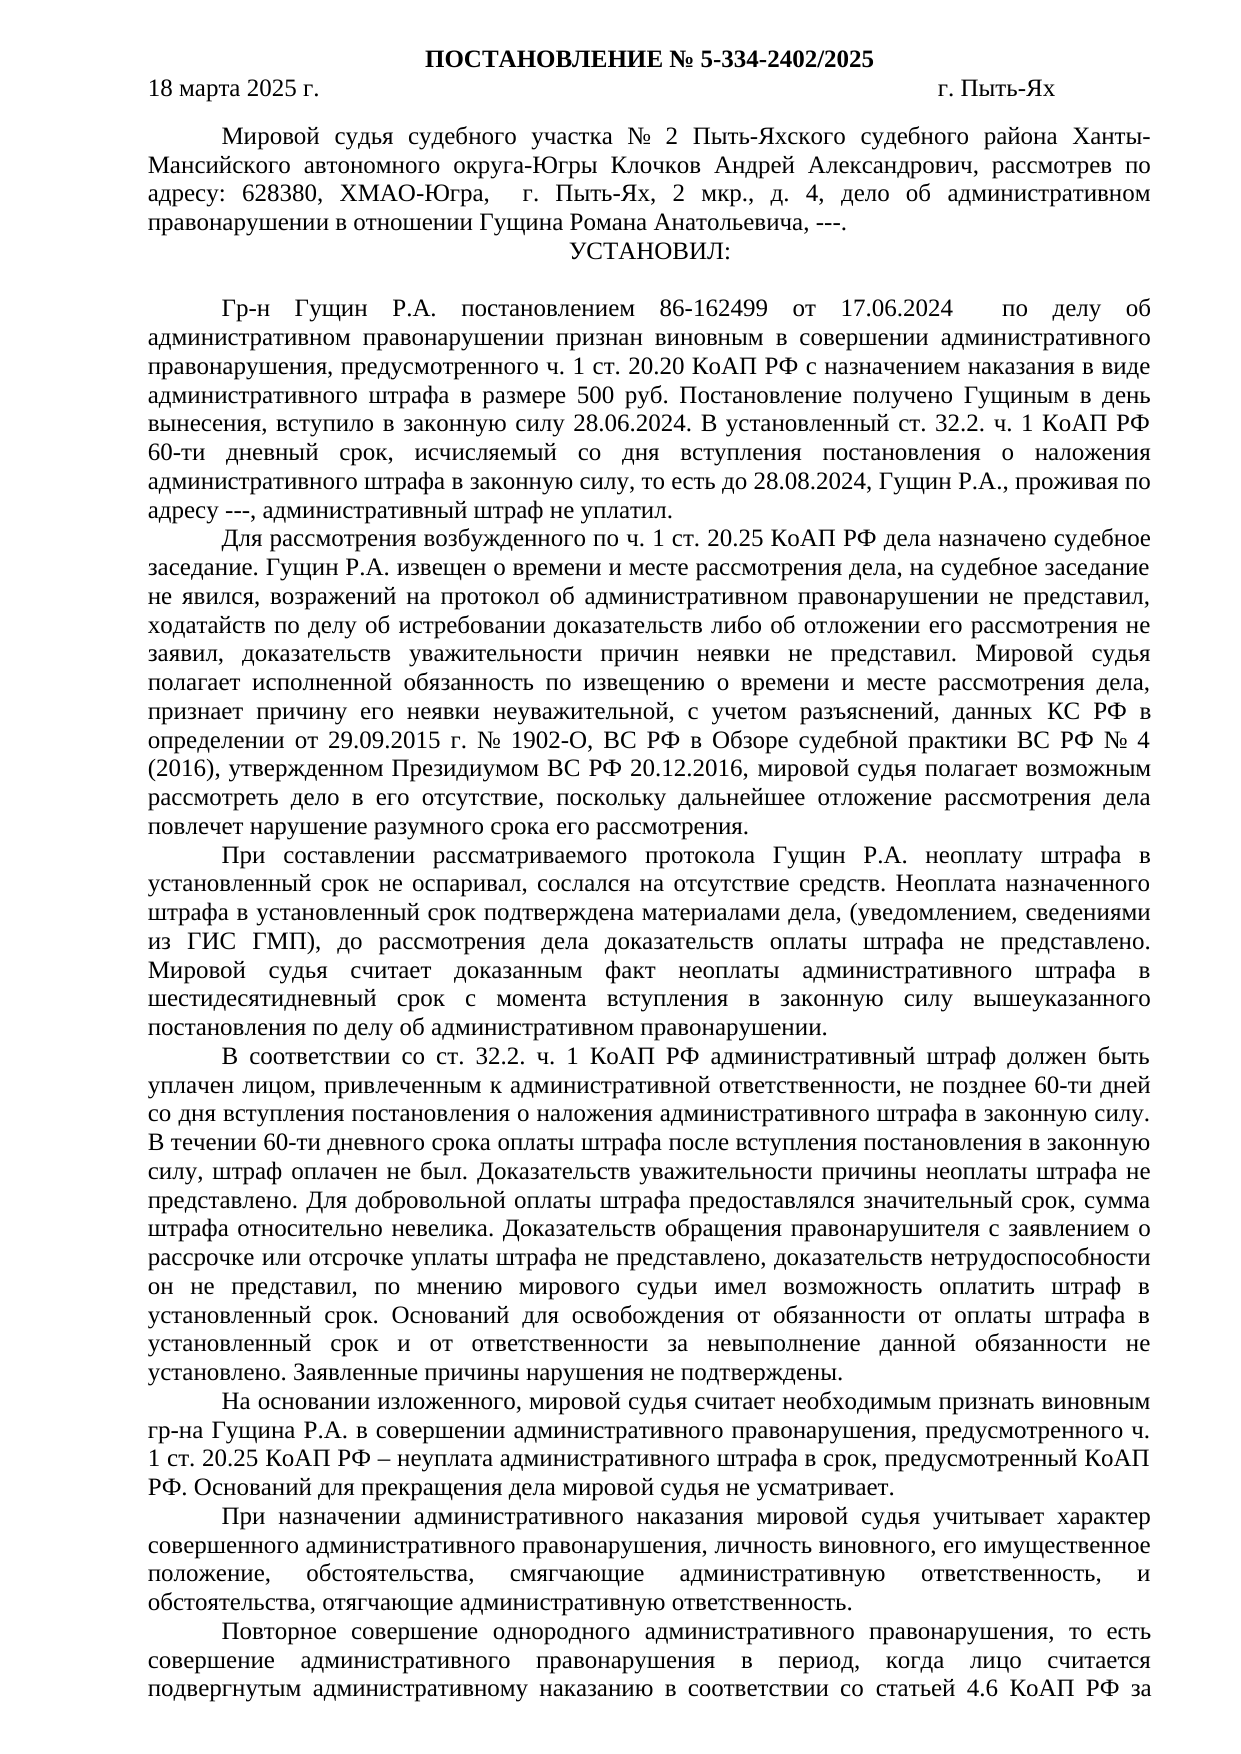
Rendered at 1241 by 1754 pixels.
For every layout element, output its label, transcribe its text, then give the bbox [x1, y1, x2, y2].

text Мировой судья судебного участка № 2 Пыть-Яхского судебного района Ханты-Мансийского автономного округа-Югры Клочков Андрей Александрович, рассмотрев по адресу: 628380, ХМАО-Югра, г. Пыть-Ях, 2 мкр., д. 4, дело об административном правонарушении в отношении Гущина Романа Анатольевича, ---. [148, 121, 1152, 236]
text При назначении административного наказания мировой судья учитывает характер совершенного административного правонарушения, личность виновного, его имущественное положение, обстоятельства, смягчающие административную ответственность, и обстоятельства, отягчающие административную ответственность. [148, 1501, 1152, 1616]
text Для рассмотрения возбужденного по ч. 1 ст. 20.25 КоАП РФ дела назначено судебное заседание. Гущин Р.А. извещен о времени и месте рассмотрения дела, на судебное заседание не явился, возражений на протокол об административном правонарушении не представил, ходатайств по делу об истребовании доказательств либо об отложении его рассмотрения не заявил, доказательств уважительности причин неявки не представил. Мировой судья полагает исполненной обязанность по извещению о времени и месте рассмотрения дела, признает причину его неявки неуважительной, с учетом разъяснений, данных КС РФ в определении от 29.09.2015 г. № 1902-О, ВС РФ в Обзоре судебной практики ВС РФ № 4 (2016), утвержденном Президиумом ВС РФ 20.12.2016, мировой судья полагает возможным рассмотреть дело в его отсутствие, поскольку дальнейшее отложение рассмотрения дела повлечет нарушение разумного срока его рассмотрения. [148, 523, 1152, 840]
text В соответствии со ст. 32.2. ч. 1 КоАП РФ административный штраф должен быть уплачен лицом, привлеченным к административной ответственности, не позднее 60-ти дней со дня вступления постановления о наложения административного штрафа в законную силу. В течении 60-ти дневного срока оплаты штрафа после вступления постановления в законную силу, штраф оплачен не был. Доказательств уважительности причины неоплаты штрафа не представлено. Для добровольной оплаты штрафа предоставлялся значительный срок, сумма штрафа относительно невелика. Доказательств обращения правонарушителя с заявлением о рассрочке или отсрочке уплаты штрафа не представлено, доказательств нетрудоспособности он не представил, по мнению мирового судьи имел возможность оплатить штраф в установленный срок. Оснований для освобождения от обязанности от оплаты штрафа в установленный срок и от ответственности за невыполнение данной обязанности не установлено. Заявленные причины нарушения не подтверждены. [148, 1041, 1152, 1386]
text Гр-н Гущин Р.А. постановлением 86-162499 от 17.06.2024 по делу об административном правонарушении признан виновным в совершении административного правонарушения, предусмотренного ч. 1 ст. 20.20 КоАП РФ с назначением наказания в виде административного штрафа в размере 500 руб. Постановление получено Гущиным в день вынесения, вступило в законную силу 28.06.2024. В установленный ст. 32.2. ч. 1 КоАП РФ 60-ти дневный срок, исчисляемый со дня вступления постановления о наложения административного штрафа в законную силу, то есть до 28.08.2024, Гущин Р.А., проживая по адресу ---, административный штраф не уплатил. [148, 293, 1152, 523]
text ПОСТАНОВЛЕНИЕ № 5-334-2402/2025 [148, 44, 1152, 73]
text УСТАНОВИЛ: [148, 236, 1152, 265]
text При составлении рассматриваемого протокола Гущин Р.А. неоплату штрафа в установленный срок не оспаривал, сослался на отсутствие средств. Неоплата назначенного штрафа в установленный срок подтверждена материалами дела, (уведомлением, сведениями из ГИС ГМП), до рассмотрения дела доказательств оплаты штрафа не представлено. Мировой судья считает доказанным факт неоплаты административного штрафа в шестидесятидневный срок с момента вступления в законную силу вышеуказанного постановления по делу об административном правонарушении. [148, 840, 1152, 1041]
text На основании изложенного, мировой судья считает необходимым признать виновным гр-на Гущина Р.А. в совершении административного правонарушения, предусмотренного ч. 1 ст. 20.25 КоАП РФ – неуплата административного штрафа в срок, предусмотренный КоАП РФ. Оснований для прекращения дела мировой судья не усматривает. [148, 1386, 1152, 1501]
text 18 марта 2025 г. г. Пыть-Ях [148, 73, 1152, 102]
